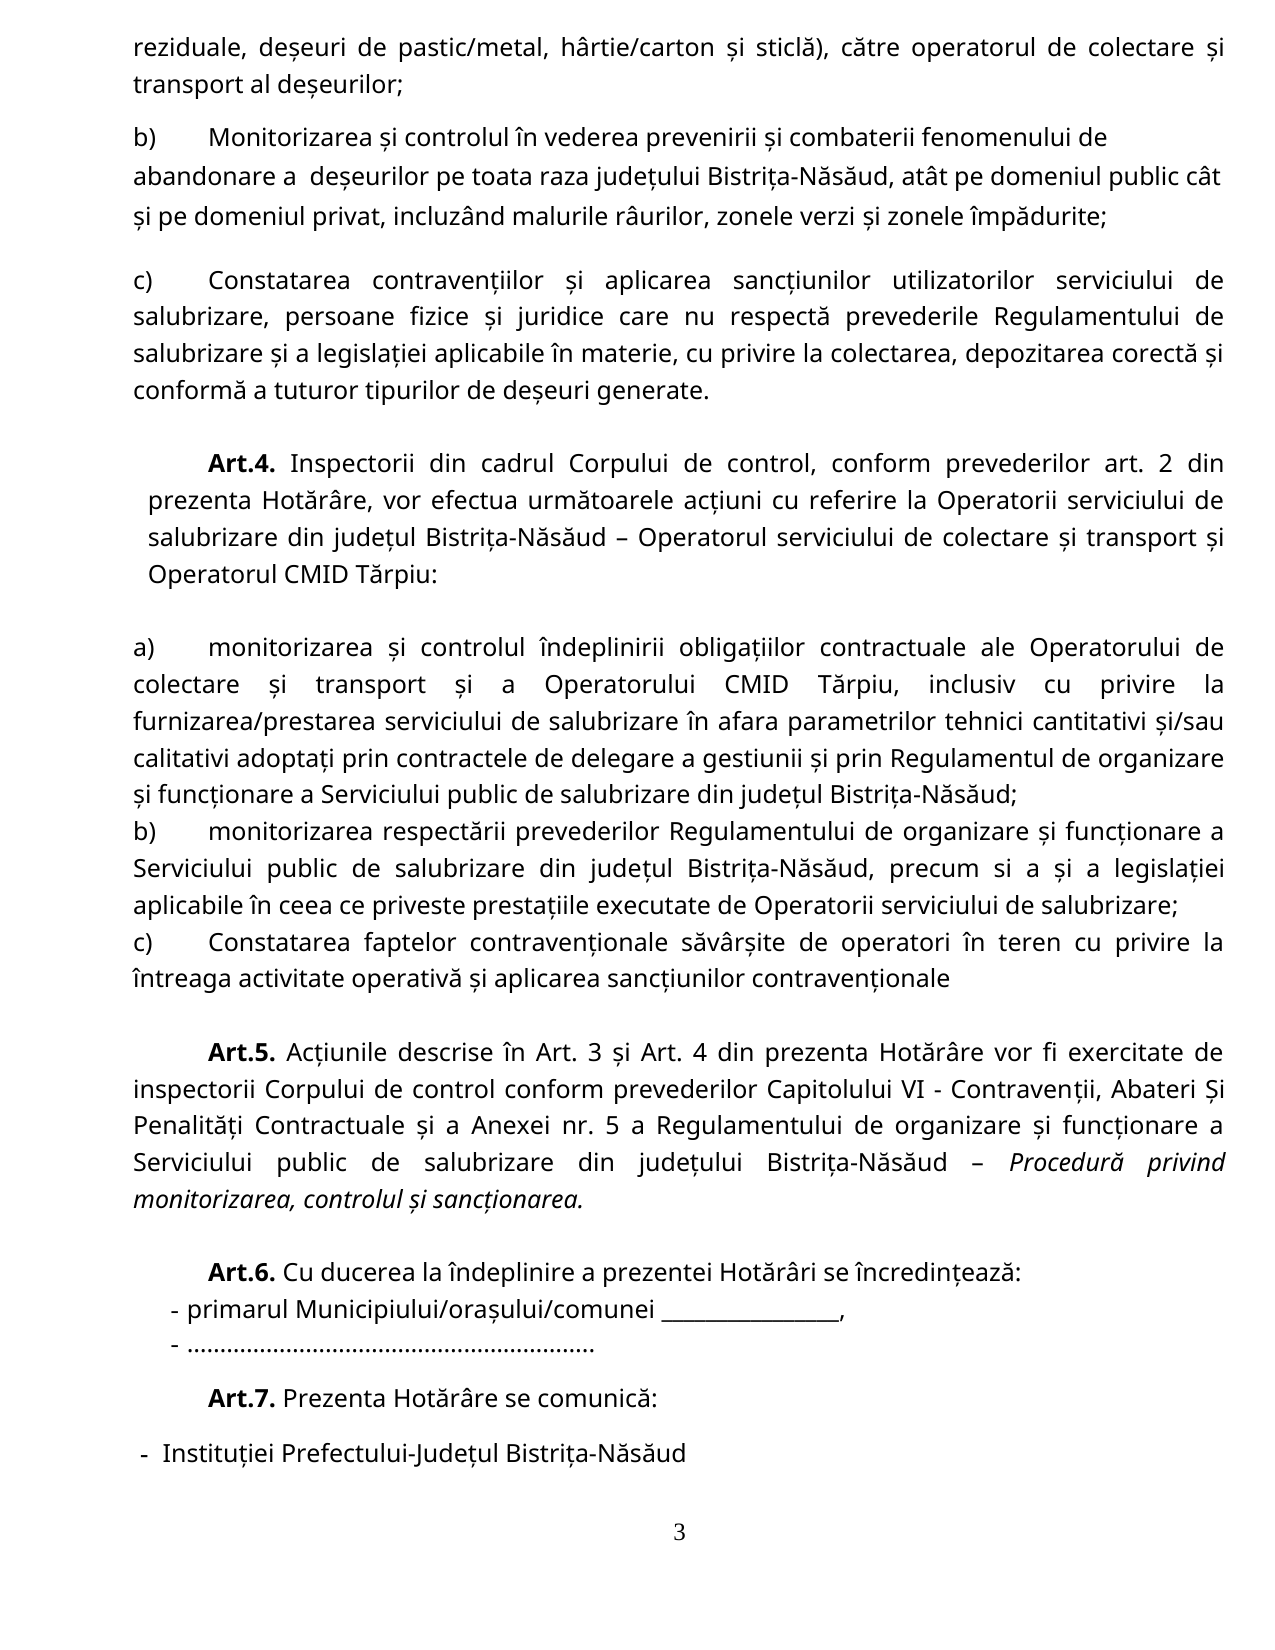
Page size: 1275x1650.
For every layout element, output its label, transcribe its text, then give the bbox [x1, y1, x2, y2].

list monitorizarea şi controlul îndeplinirii obligațiilor contractuale ale Operatorului de colectare și transport și a Operatorului CMID Tărpiu, inclusiv cu privire la furnizarea/prestarea serviciului de salubrizare în afara parametrilor tehnici cantitativi și/sau calitativi adoptați prin contractele de delegare a gestiunii și prin Regulamentul de organizare și funcționare a Serviciului public de salubrizare din județul Bistrița-Năsăud; [133, 630, 1226, 811]
list Instituţiei Prefectului-Judeţul Bistriţa-Năsăud [140, 1436, 1226, 1470]
list …………………………………………………….. [170, 1326, 1226, 1360]
text Art.6. Cu ducerea la îndeplinire a prezentei Hotărâri se încredinţează: [133, 1255, 1226, 1289]
list monitorizarea respectării prevederilor Regulamentului de organizare și funcționare a Serviciului public de salubrizare din judeţul Bistriţa-Năsăud, precum si a și a legislației aplicabile în ceea ce priveste prestațiile executate de Operatorii serviciului de salubrizare; [133, 814, 1226, 921]
list Constatarea faptelor contravenționale săvârșite de operatori în teren cu privire la întreaga activitate operativă și aplicarea sancțiunilor contravenționale [133, 924, 1226, 995]
list primarul Municipiului/oraşului/comunei ________________, [170, 1292, 1226, 1326]
list Monitorizarea şi controlul în vederea prevenirii şi combaterii fenomenului de abandonare a deșeurilor pe toata raza judeţului Bistriţa-Năsăud, atât pe domeniul public cât şi pe domeniul privat, incluzând malurile râurilor, zonele verzi şi zonele împădurite; [133, 120, 1226, 232]
text Art.7. Prezenta Hotărâre se comunică: [208, 1381, 1226, 1415]
text Art.5. Acțiunile descrise în Art. 3 și Art. 4 din prezenta Hotărâre vor fi exercitate de inspectorii Corpului de control conform prevederilor Capitolului VI - Contravenţii, Abateri Şi Penalităţi Contractuale și a Anexei nr. 5 a Regulamentului de organizare și funcționare a Serviciului public de salubrizare din județului Bistrița-Năsăud – Procedură privind monitorizarea, controlul şi sancţionarea. [133, 1034, 1226, 1216]
text Art.4. Inspectorii din cadrul Corpului de control, conform prevederilor art. 2 din prezenta Hotărâre, vor efectua următoarele acțiuni cu referire la Operatorii serviciului de salubrizare din județul Bistrița-Năsăud – Operatorul serviciului de colectare și transport și Operatorul CMID Tărpiu: [148, 446, 1226, 591]
list Constatarea contravențiilor și aplicarea sancțiunilor utilizatorilor serviciului de salubrizare, persoane fizice şi juridice care nu respectă prevederile Regulamentului de salubrizare și a legislației aplicabile în materie, cu privire la colectarea, depozitarea corectă și conformă a tuturor tipurilor de deșeuri generate. [133, 262, 1226, 407]
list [133, 29, 1226, 100]
